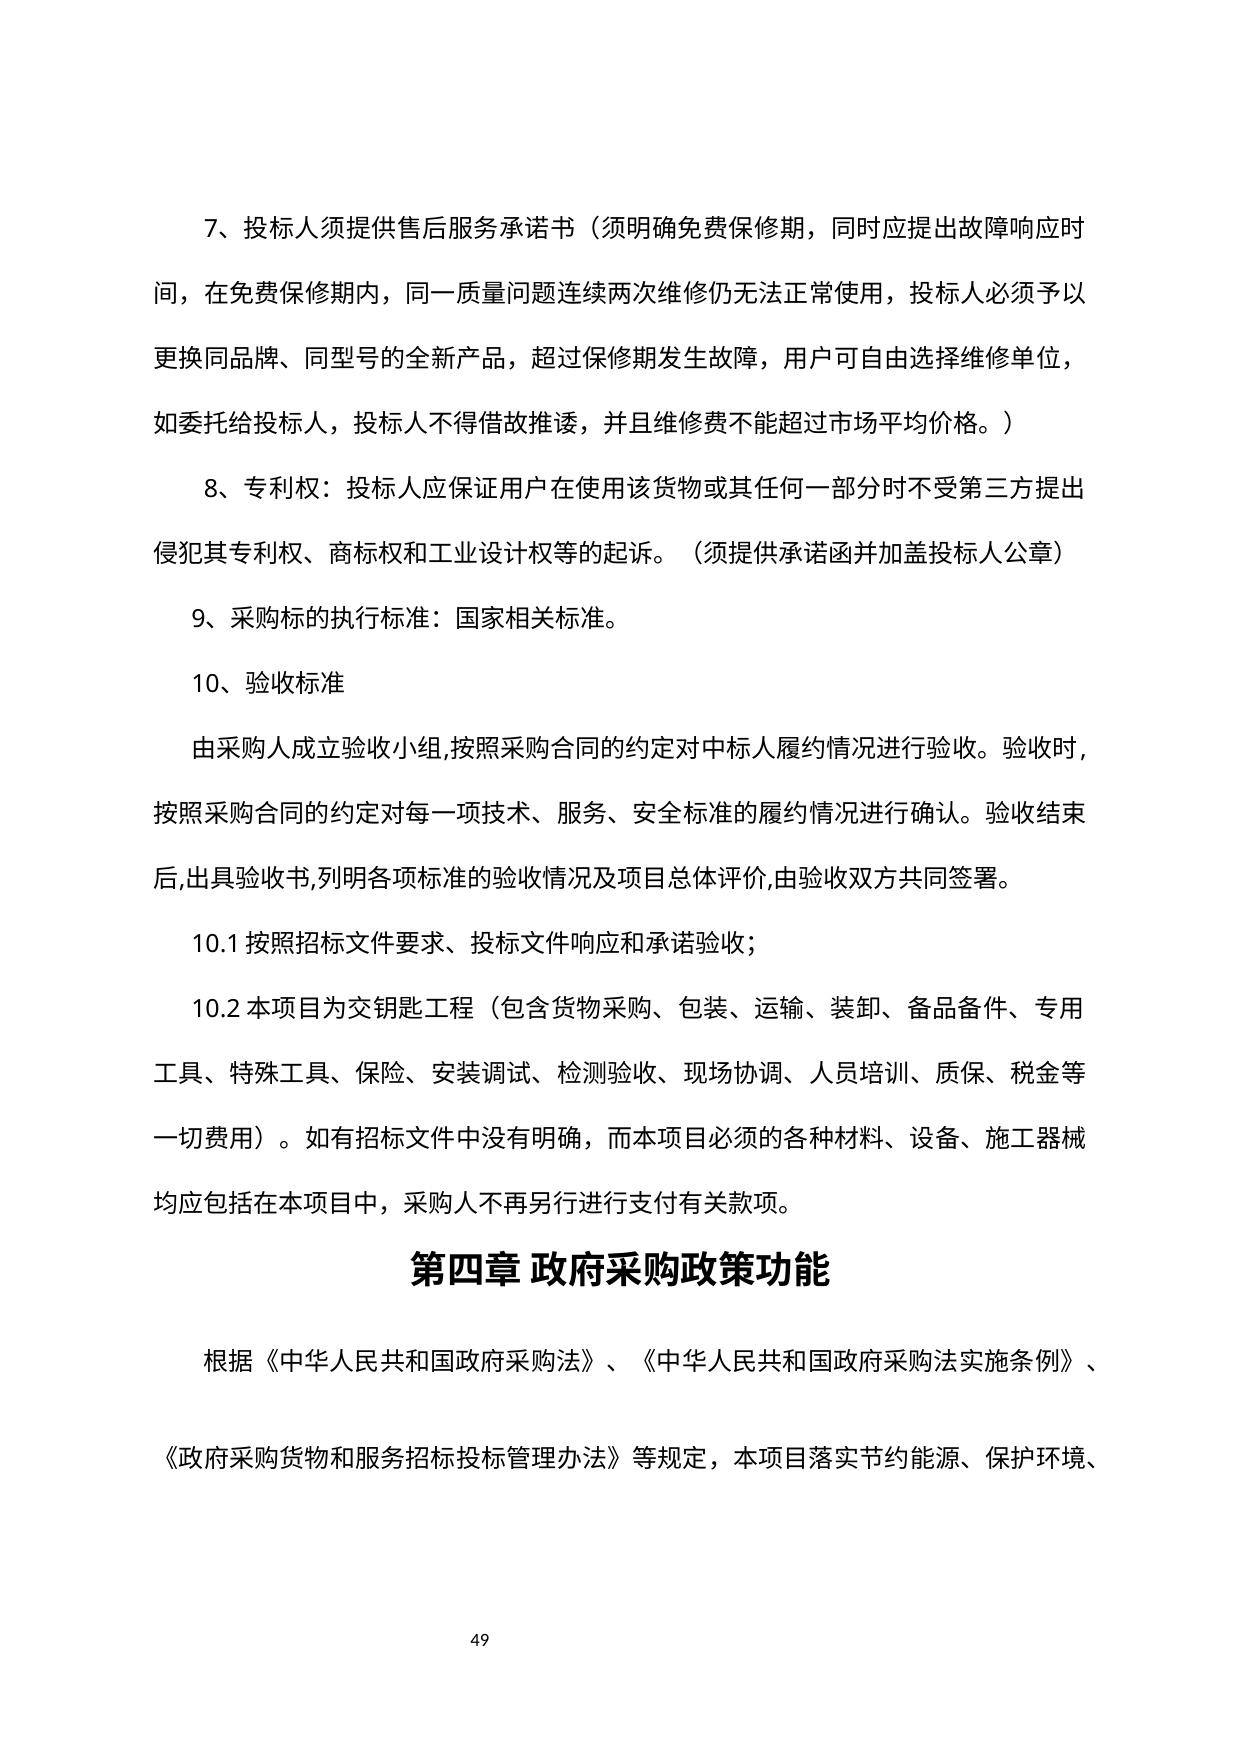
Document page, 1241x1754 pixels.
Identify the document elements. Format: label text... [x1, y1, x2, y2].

text 10.1按照招标文件要求、投标文件响应和承诺验收； [153, 909, 1087, 974]
text 9、采购标的执行标准：国家相关标准。 [153, 584, 1087, 649]
text 10.2本项目为交钥匙工程（包含货物采购、包装、运输、装卸、备品备件、专用工具、特殊工具、保险、安装调试、检测验收、现场协调、人员培训、质保、税金等一切费用）。如有招标文件中没有明确，而本项目必须的各种材料、设备、施工器械均应包括在本项目中，采购人不再另行进行支付有关款项。 [153, 974, 1087, 1234]
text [153, 1327, 1087, 1489]
text 第四章 政府采购政策功能 [153, 1234, 1087, 1299]
text 7、投标人须提供售后服务承诺书（须明确免费保修期，同时应提出故障响应时间，在免费保修期内，同一质量问题连续两次维修仍无法正常使用，投标人必须予以更换同品牌、同型号的全新产品，超过保修期发生故障，用户可自由选择维修单位，如委托给投标人，投标人不得借故推诿，并且维修费不能超过市场平均价格。） [153, 194, 1087, 454]
text 由采购人成立验收小组,按照采购合同的约定对中标人履约情况进行验收。验收时,按照采购合同的约定对每一项技术、服务、安全标准的履约情况进行确认。验收结束后,出具验收书,列明各项标准的验收情况及项目总体评价,由验收双方共同签署。 [153, 714, 1087, 909]
text 8、专利权：投标人应保证用户在使用该货物或其任何一部分时不受第三方提出侵犯其专利权、商标权和工业设计权等的起诉。（须提供承诺函并加盖投标人公章） [153, 454, 1087, 584]
text 10、验收标准 [153, 649, 1087, 714]
